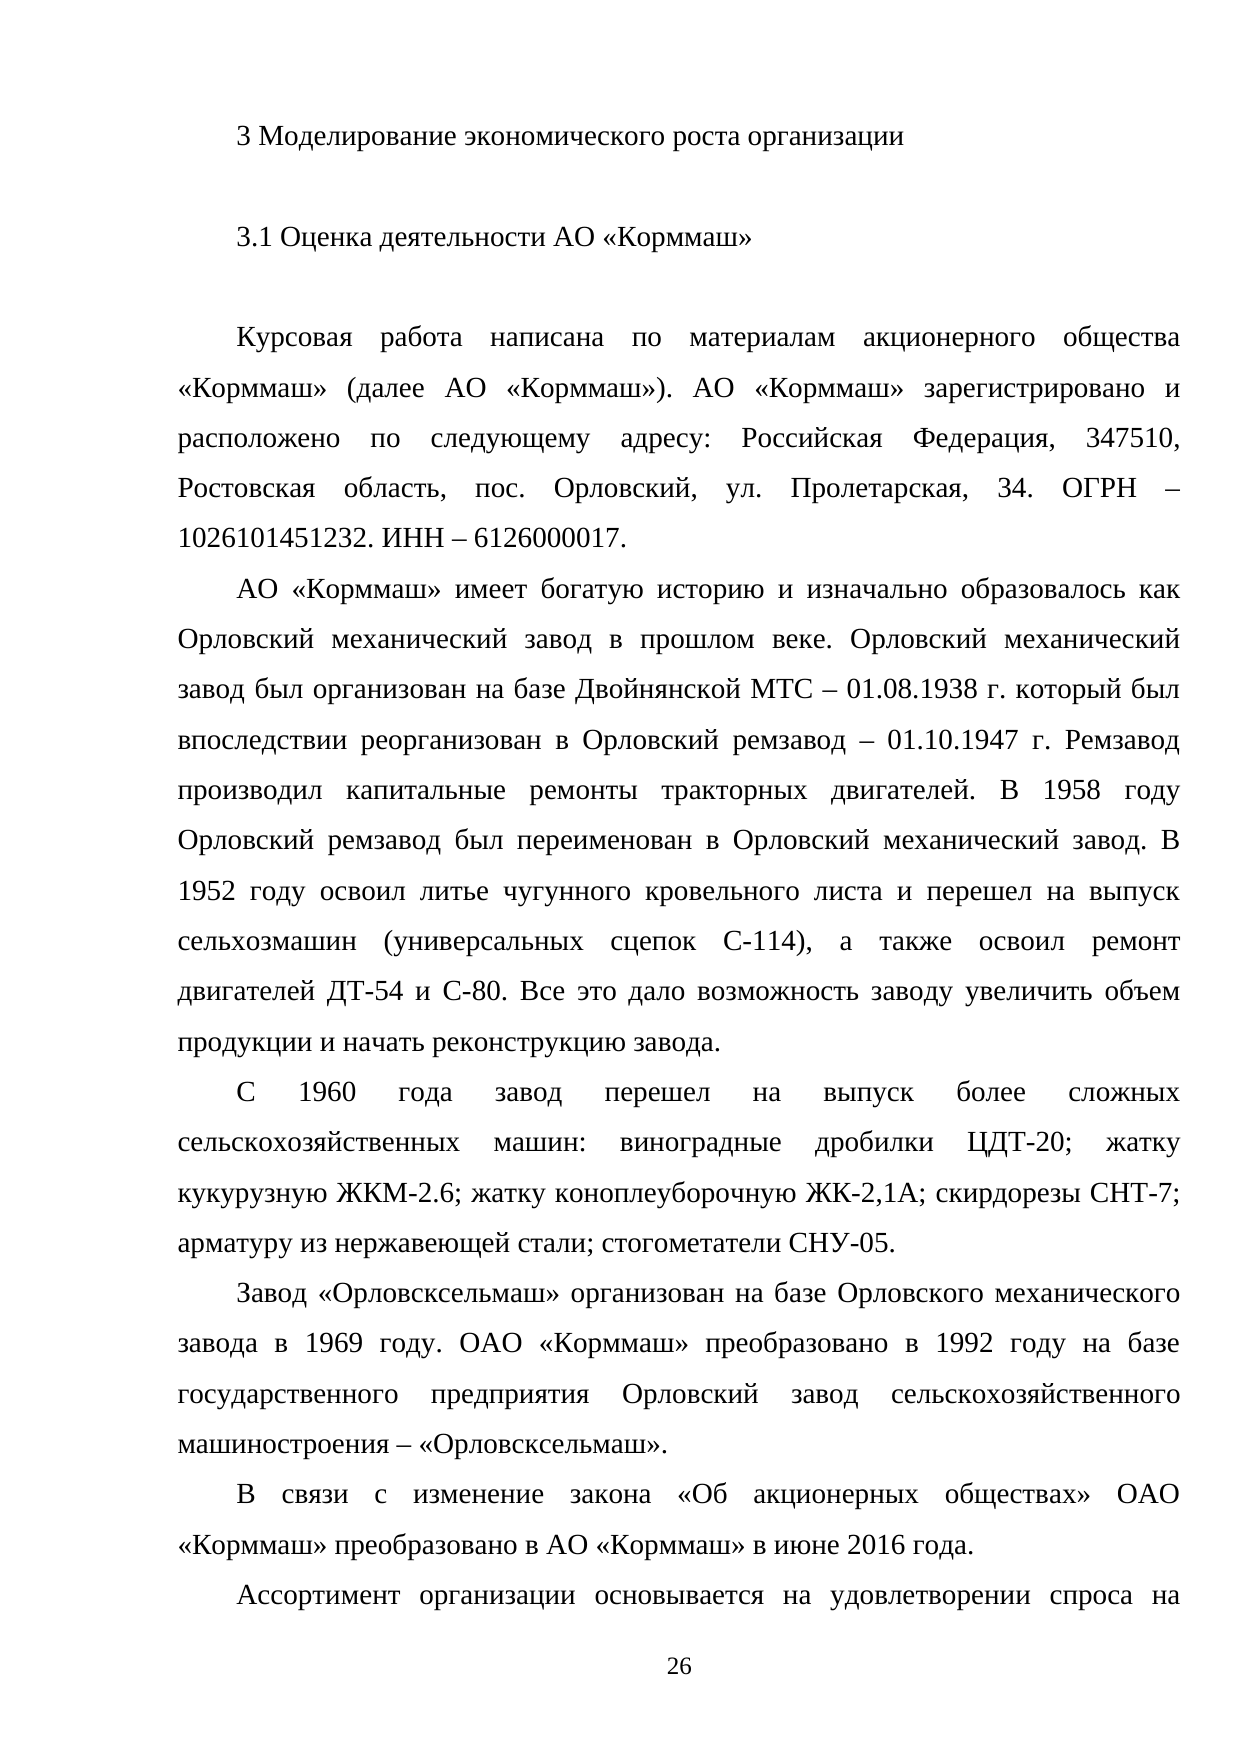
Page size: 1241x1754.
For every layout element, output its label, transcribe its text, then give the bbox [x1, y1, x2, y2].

text Курсовая работа написана по материалам акционерного общества «Корммаш» (далее АО «Корммаш»). АО «Корммаш» зарегистрировано и расположено по следующему адресу: Российская Федерация, 347510, Ростовская область, пос. Орловский, ул. Пролетарская, 34. ОГРН – 1026101451232. ИНН – 6126000017. [177, 319, 1181, 554]
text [177, 1577, 1181, 1611]
text Завод «Орловсксельмаш» организован на базе Орловского механического завода в 1969 году. ОАО «Корммаш» преобразовано в 1992 году на базе государственного предприятия Орловский завод сельскохозяйственного машиностроения – «Орловсксельмаш». [177, 1275, 1181, 1460]
text АО «Корммаш» имеет богатую историю и изначально образовалось как Орловский механический завод в прошлом веке. Орловский механический завод был организован на базе Двойнянской МТС – 01.08.1938 г. который был впоследствии реорганизован в Орловский ремзавод – 01.10.1947 г. Ремзавод производил капитальные ремонты тракторных двигателей. В 1958 году Орловский ремзавод был переименован в Орловский механический завод. В 1952 году освоил литье чугунного кровельного листа и перешел на выпуск сельхозмашин (универсальных сцепок С-114), а также освоил ремонт двигателей ДТ-54 и С-80. Все это дало возможность заводу увеличить объем продукции и начать реконструкцию завода. [177, 571, 1181, 1057]
text В связи с изменение закона «Об акционерных обществах» ОАО «Корммаш» преобразовано в АО «Корммаш» в июне 2016 года. [177, 1477, 1181, 1560]
text 3.1 Оценка деятельности АО «Корммаш» [177, 219, 1181, 252]
text С 1960 года завод перешел на выпуск более сложных сельскохозяйственных машин: виноградные дробилки ЦДТ-20; жатку кукурузную ЖКМ-2.6; жатку коноплеуборочную ЖК-2,1А; скирдорезы СНТ-7; арматуру из нержавеющей стали; стогометатели СНУ-05. [177, 1074, 1181, 1258]
text 3 Моделирование экономического роста организации [236, 118, 1181, 152]
